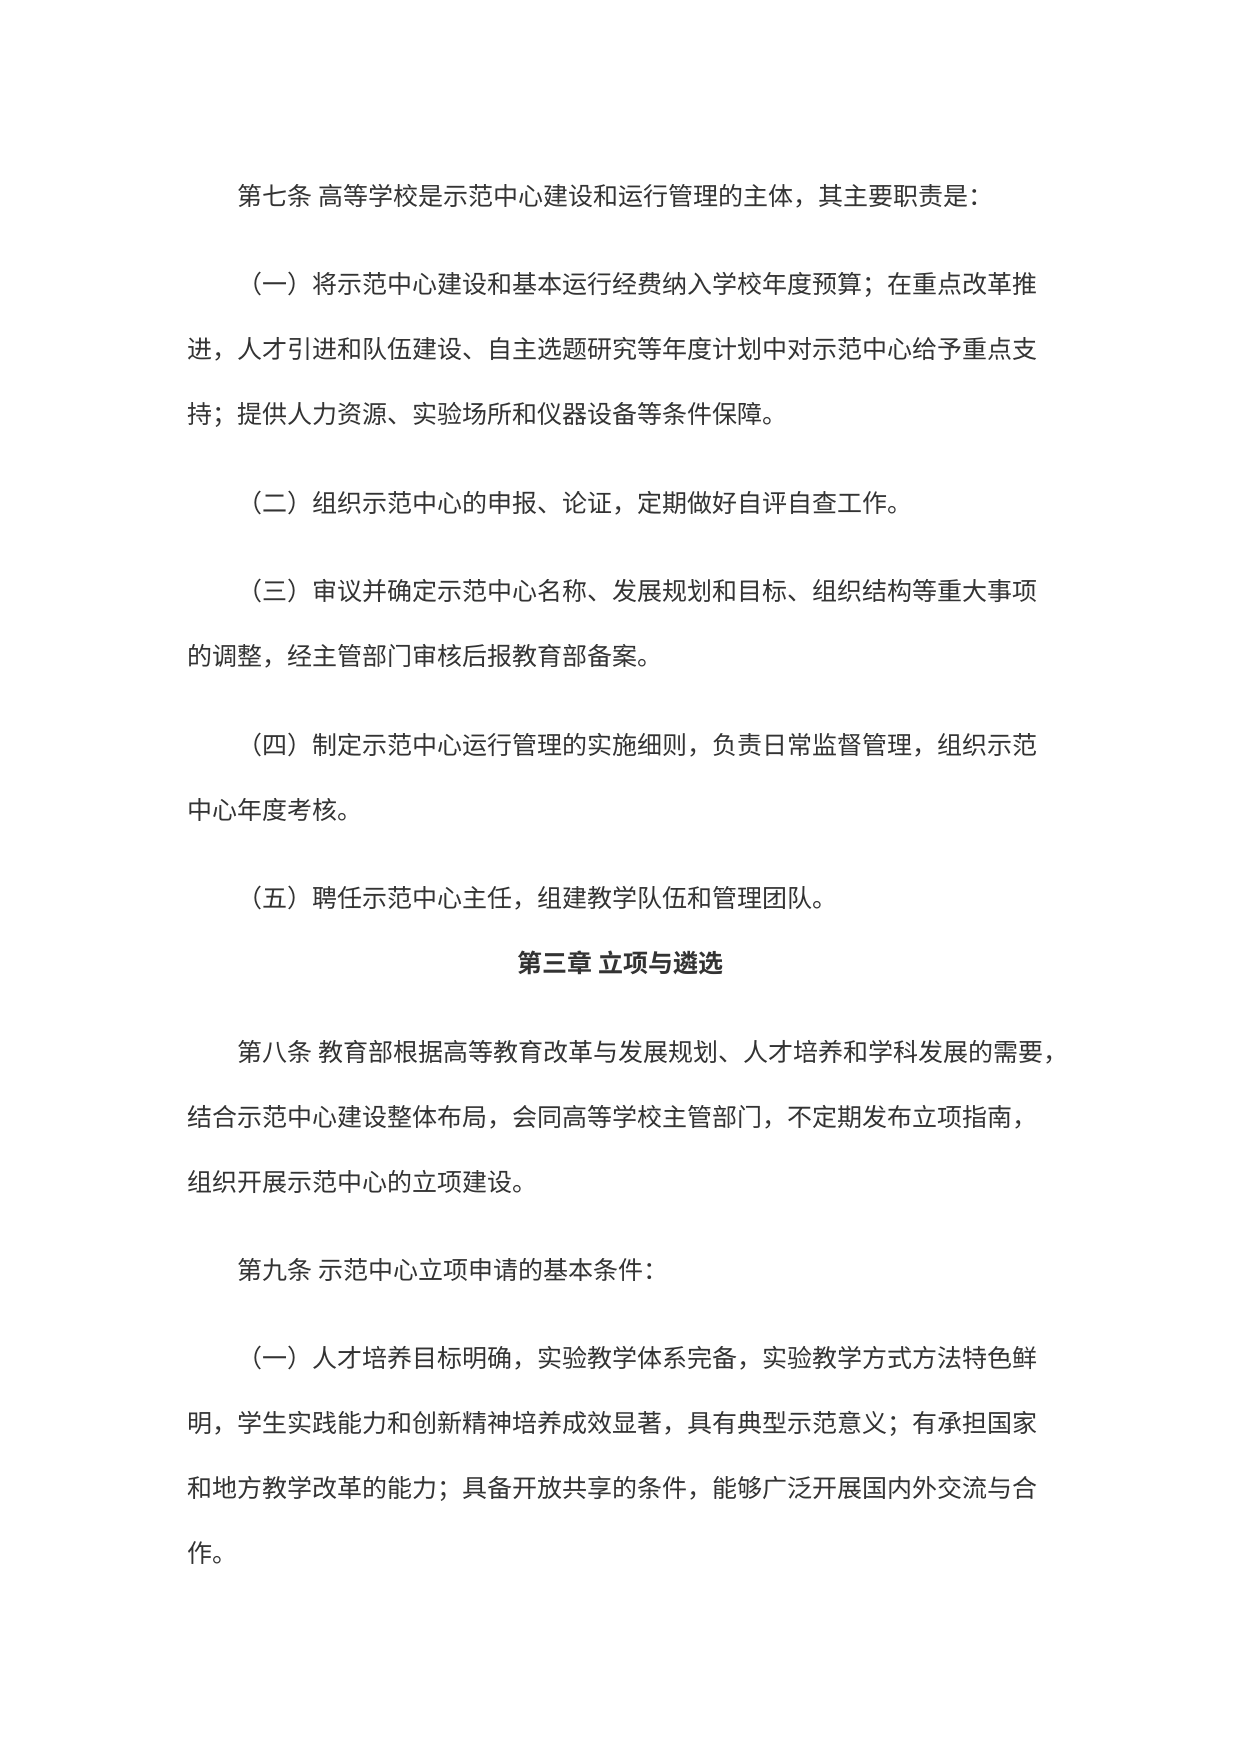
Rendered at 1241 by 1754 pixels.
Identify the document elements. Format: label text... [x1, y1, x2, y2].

text （一）人才培养目标明确，实验教学体系完备，实验教学方式方法特色鲜明，学生实践能力和创新精神培养成效显著，具有典型示范意义；有承担国家和地方教学改革的能力；具备开放共享的条件，能够广泛开展国内外交流与合作。 [187, 1324, 1053, 1584]
text 第九条 示范中心立项申请的基本条件： [187, 1236, 1053, 1301]
text 第七条 高等学校是示范中心建设和运行管理的主体，其主要职责是： [187, 162, 1053, 227]
text 第八条 教育部根据高等教育改革与发展规划、人才培养和学科发展的需要，结合示范中心建设整体布局，会同高等学校主管部门，不定期发布立项指南，组织开展示范中心的立项建设。 [187, 1018, 1053, 1213]
text （五）聘任示范中心主任，组建教学队伍和管理团队。 [187, 864, 1053, 929]
text （四）制定示范中心运行管理的实施细则，负责日常监督管理，组织示范中心年度考核。 [187, 711, 1053, 841]
text 第三章 立项与遴选 [187, 929, 1053, 994]
text （一）将示范中心建设和基本运行经费纳入学校年度预算；在重点改革推进，人才引进和队伍建设、自主选题研究等年度计划中对示范中心给予重点支持；提供人力资源、实验场所和仪器设备等条件保障。 [187, 250, 1053, 445]
text （二）组织示范中心的申报、论证，定期做好自评自查工作。 [187, 469, 1053, 534]
text （三）审议并确定示范中心名称、发展规划和目标、组织结构等重大事项的调整，经主管部门审核后报教育部备案。 [187, 557, 1053, 687]
